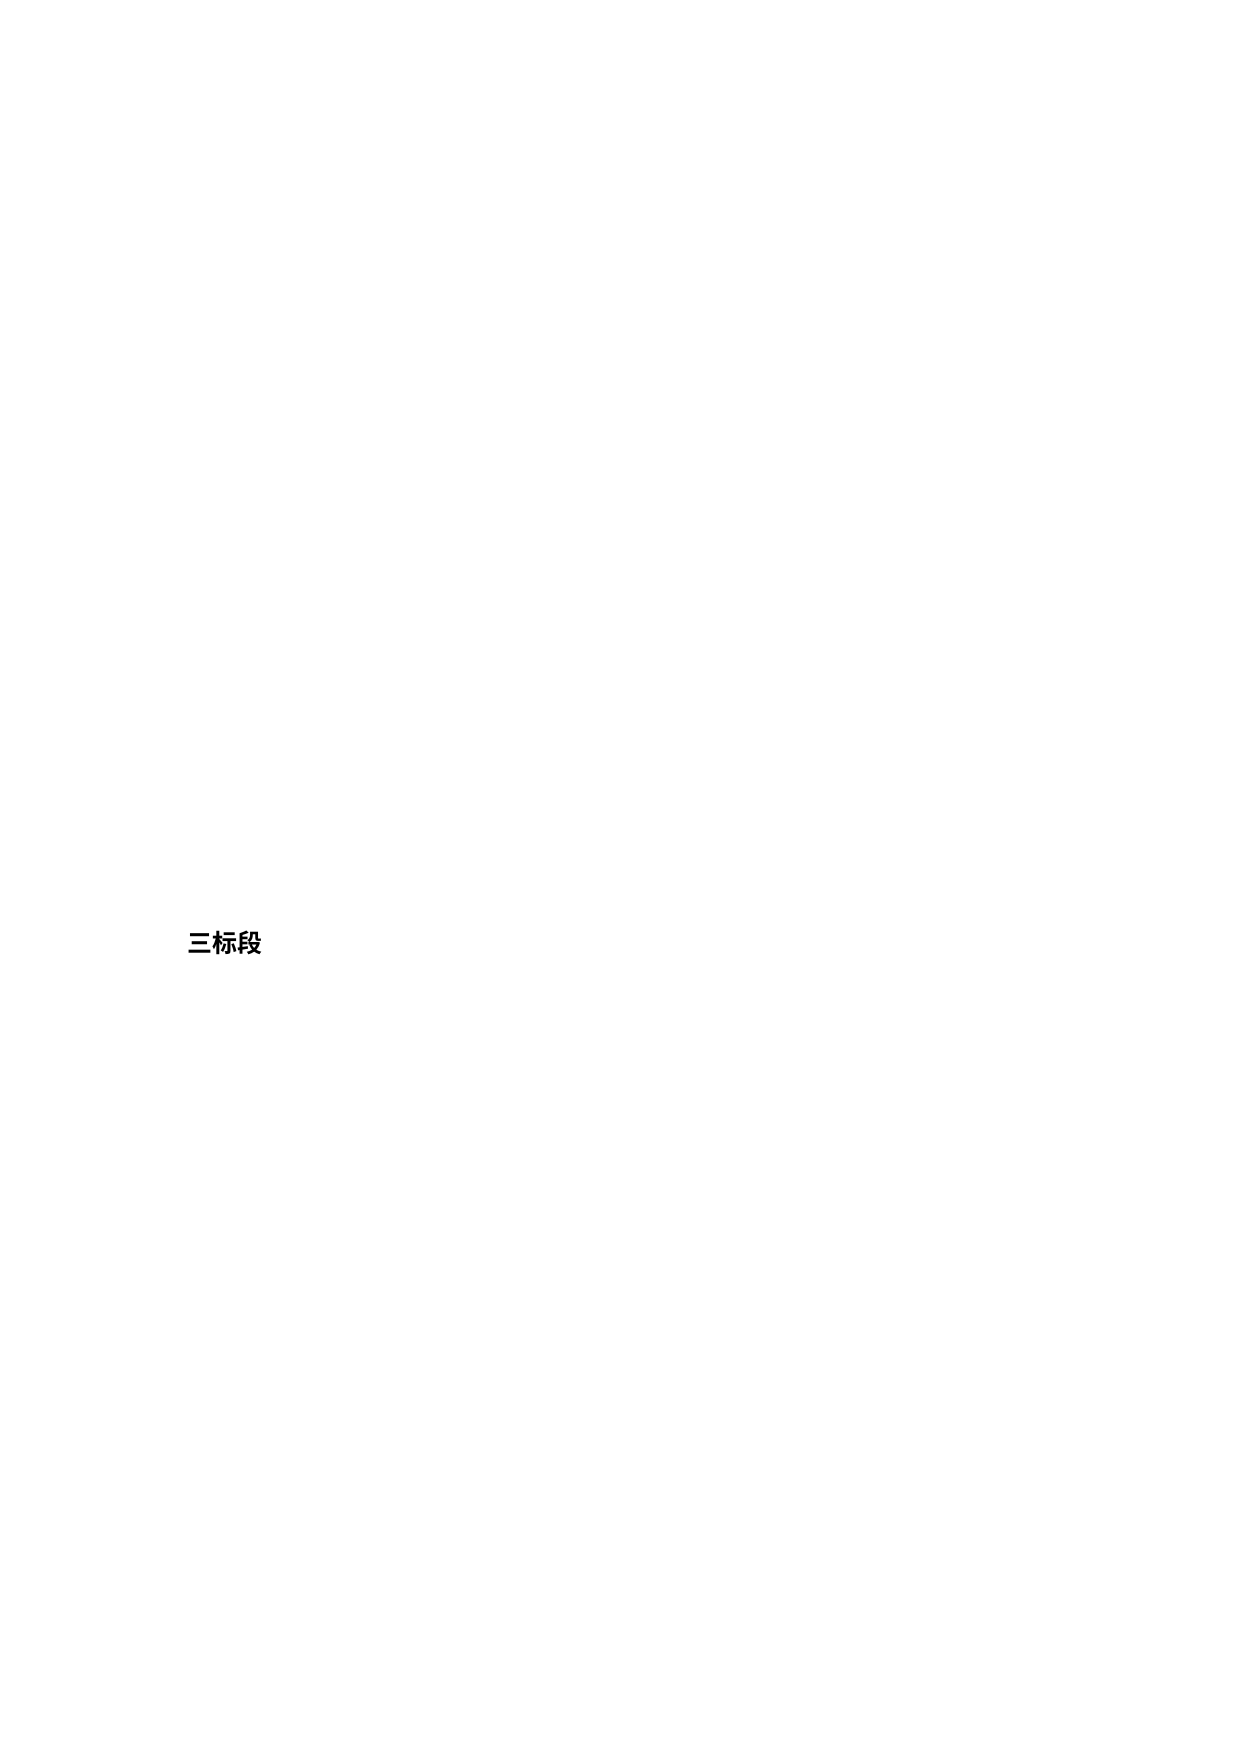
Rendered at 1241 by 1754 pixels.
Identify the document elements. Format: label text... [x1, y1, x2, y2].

text 一标段 二标段 三标段 [187, 162, 1053, 974]
